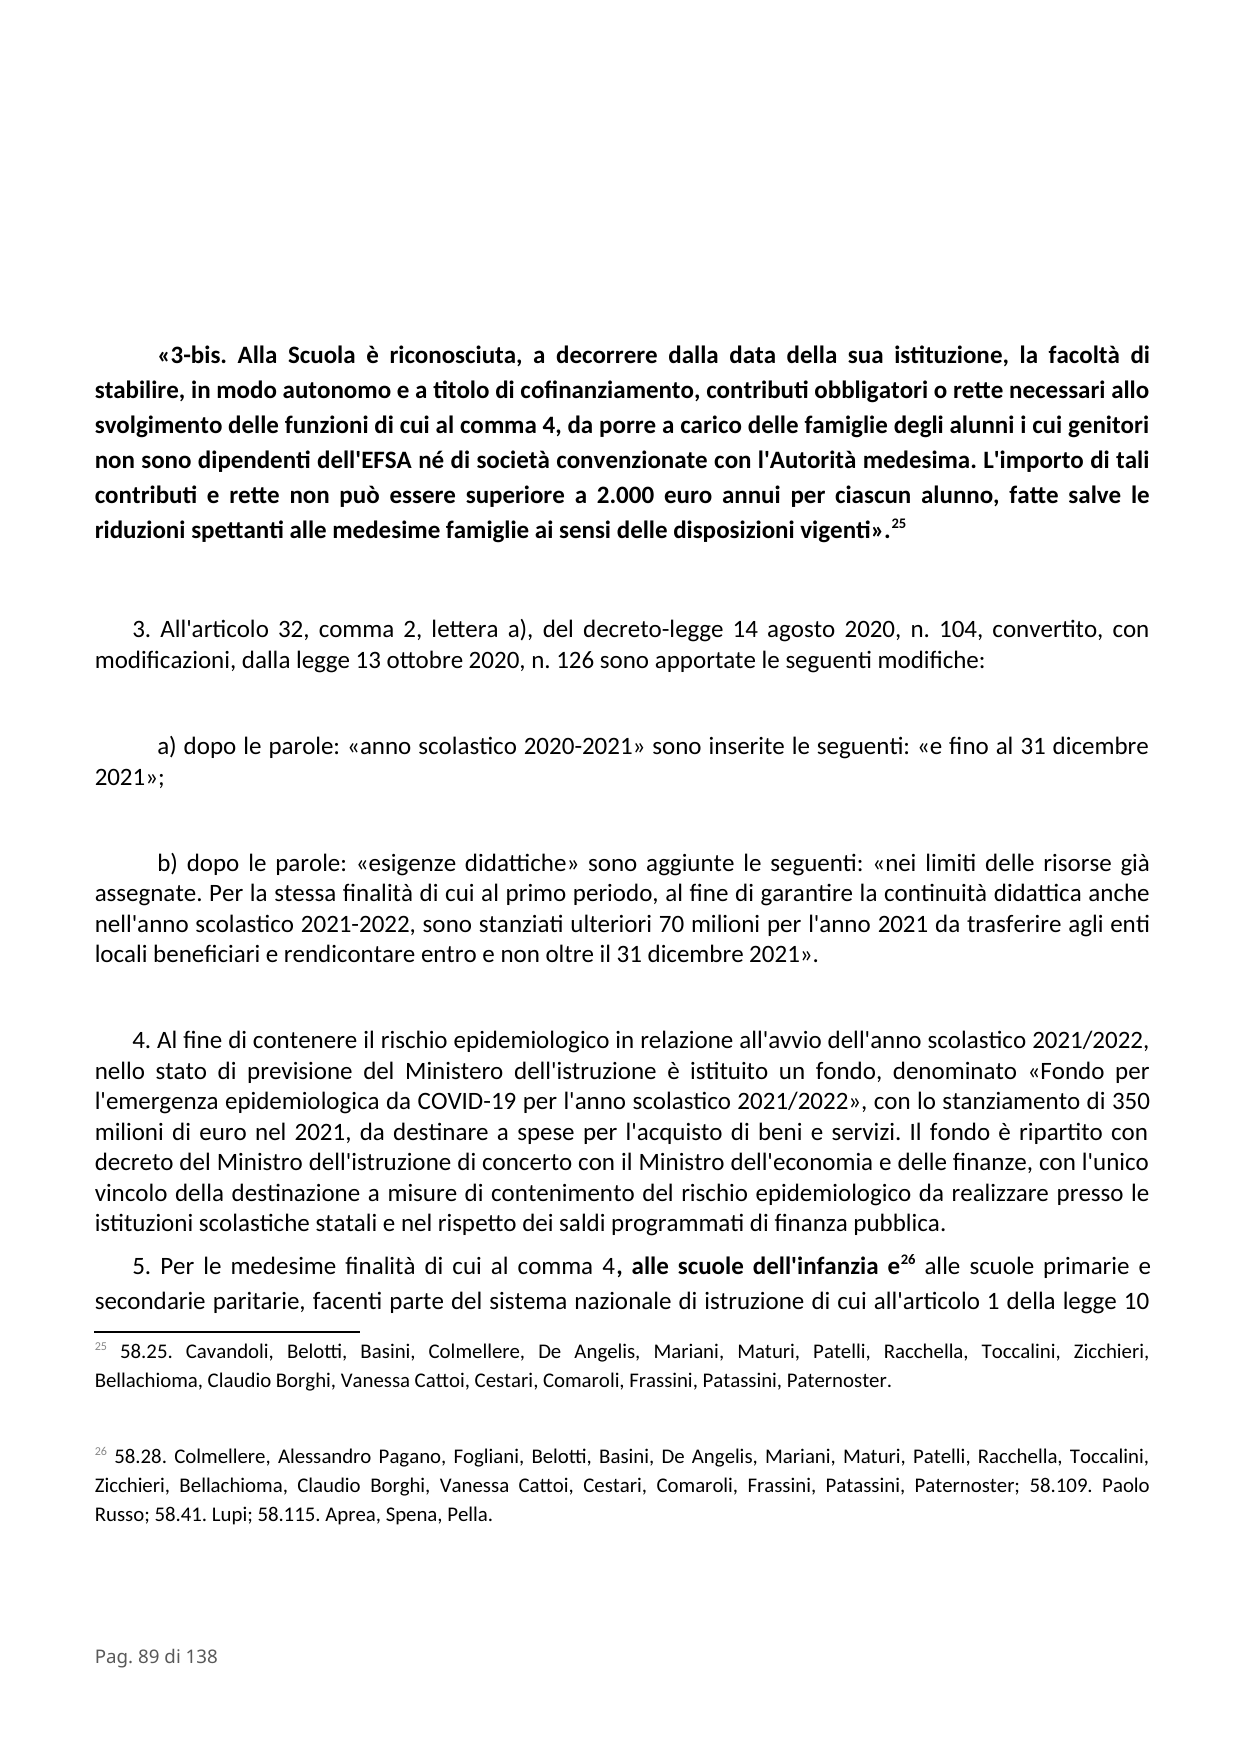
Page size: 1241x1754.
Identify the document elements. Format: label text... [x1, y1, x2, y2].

text «3-bis. Alla Scuola è riconosciuta, a decorrere dalla data della sua istituzione, la facoltà di stabilire, in modo autonomo e a titolo di cofinanziamento, contributi obbligatori o rette necessari allo svolgimento delle funzioni di cui al comma 4, da porre a carico delle famiglie degli alunni i cui genitori non sono dipendenti dell'EFSA né di società convenzionate con l'Autorità medesima. L'importo di tali contributi e rette non può essere superiore a 2.000 euro annui per ciascun alunno, fatte salve le riduzioni spettanti alle medesime famiglie ai sensi delle disposizioni vigenti». [94, 340, 1152, 545]
text 3. All'articolo 32, comma 2, lettera a), del decreto-legge 14 agosto 2020, n. 104, convertito, con modificazioni, dalla legge 13 ottobre 2020, n. 126 sono apportate le seguenti modifiche: [94, 613, 1152, 674]
text b) dopo le parole: «esigenze didattiche» sono aggiunte le seguenti: «nei limiti delle risorse già assegnate. Per la stessa finalità di cui al primo periodo, al fine di garantire la continuità didattica anche nell'anno scolastico 2021-2022, sono stanziati ulteriori 70 milioni per l'anno 2021 da trasferire agli enti locali beneficiari e rendicontare entro e non oltre il 31 dicembre 2021». [94, 847, 1152, 969]
text 4. Al fine di contenere il rischio epidemiologico in relazione all'avvio dell'anno scolastico 2021/2022, nello stato di previsione del Ministero dell'istruzione è istituito un fondo, denominato «Fondo per l'emergenza epidemiologica da COVID-19 per l'anno scolastico 2021/2022», con lo stanziamento di 350 milioni di euro nel 2021, da destinare a spese per l'acquisto di beni e servizi. Il fondo è ripartito con decreto del Ministro dell'istruzione di concerto con il Ministro dell'economia e delle finanze, con l'unico vincolo della destinazione a misure di contenimento del rischio epidemiologico da realizzare presso le istituzioni scolastiche statali e nel rispetto dei saldi programmati di finanza pubblica. [94, 1024, 1152, 1238]
text a) dopo le parole: «anno scolastico 2020-2021» sono inserite le seguenti: «e fino al 31 dicembre 2021»; [94, 730, 1152, 791]
